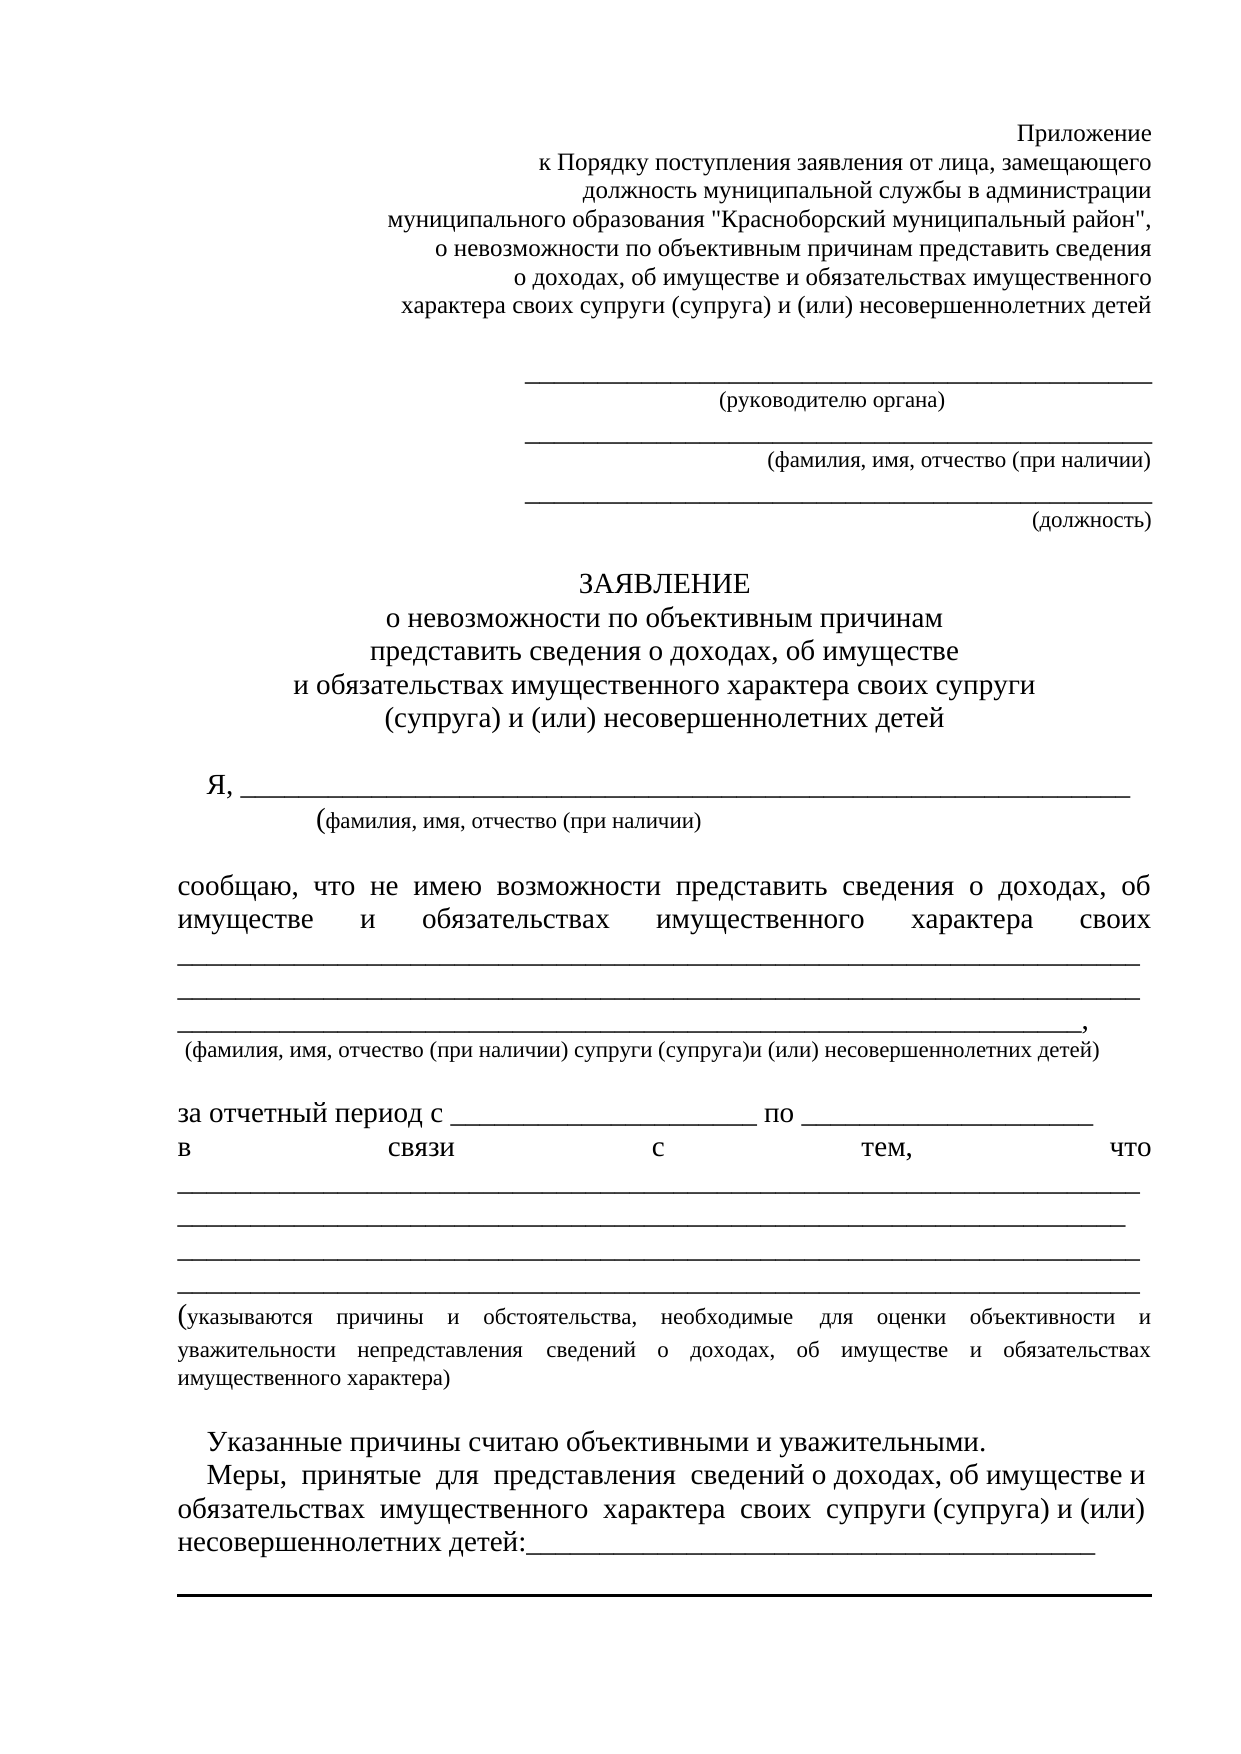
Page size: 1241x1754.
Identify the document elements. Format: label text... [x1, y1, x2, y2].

text и обязательствах имущественного характера своих супруги [177, 667, 1152, 700]
text (фамилия, имя, отчество (при наличии) супруги (супруга)и (или) несовершеннолетних детей) [177, 1036, 1152, 1062]
text Я, _____________________________________________________________ [177, 767, 1152, 801]
text характера своих супруги (супруга) и (или) несовершеннолетних детей [177, 291, 1152, 319]
text представить сведения о доходах, об имуществе [177, 633, 1152, 667]
text Меры, принятые для представления сведений о доходах, об имуществе и [177, 1457, 1152, 1491]
text к Порядку поступления заявления от лица, замещающего [177, 147, 1152, 176]
text (фамилия, имя, отчество (при наличии) [177, 801, 1152, 834]
text (должность) [177, 506, 1152, 533]
text о невозможности по объективным причинам представить сведения [177, 233, 1152, 262]
text о доходах, об имуществе и обязательствах имущественного [177, 262, 1152, 291]
text (фамилия, имя, отчество (при наличии) [177, 446, 1152, 473]
text несовершеннолетних детей:_______________________________________ [177, 1524, 1152, 1558]
text ___________________________________________ [177, 413, 1152, 446]
text муниципального образования "Красноборский муниципальный район", [177, 204, 1152, 233]
text ____________________________________________________________________________________________________________________________________ [177, 1230, 1152, 1297]
text ЗАЯВЛЕНИЕ [177, 566, 1152, 600]
text за отчетный период с _____________________ по ____________________ [177, 1096, 1152, 1129]
text (супруга) и (или) несовершеннолетних детей [177, 700, 1152, 734]
text (руководителю органа) [177, 386, 1152, 413]
text должность муниципальной службы в администрации [177, 176, 1152, 204]
text ___________________________________________ [177, 473, 1152, 506]
text в связи с тем, что ___________________________________________________________________________________________________________________________________ [177, 1129, 1152, 1230]
text ___________________________________________ [177, 353, 1152, 386]
text обязательствах имущественного характера своих супруги (супруга) и (или) [177, 1491, 1152, 1524]
text Приложение [177, 118, 1152, 147]
text о невозможности по объективным причинам [177, 600, 1152, 633]
text сообщаю, что не имею возможности представить сведения о доходах, об имуществе и обязательствах имущественного характера своих __________________________________________________________________________________________________________________________________________________________________________________________________, [177, 868, 1152, 1036]
text Указанные причины считаю объективными и уважительными. [177, 1424, 1152, 1457]
text (указываются причины и обстоятельства, необходимые для оценки объективности и уважительности непредставления сведений о доходах, об имуществе и обязательствах имущественного характера) [177, 1297, 1152, 1390]
